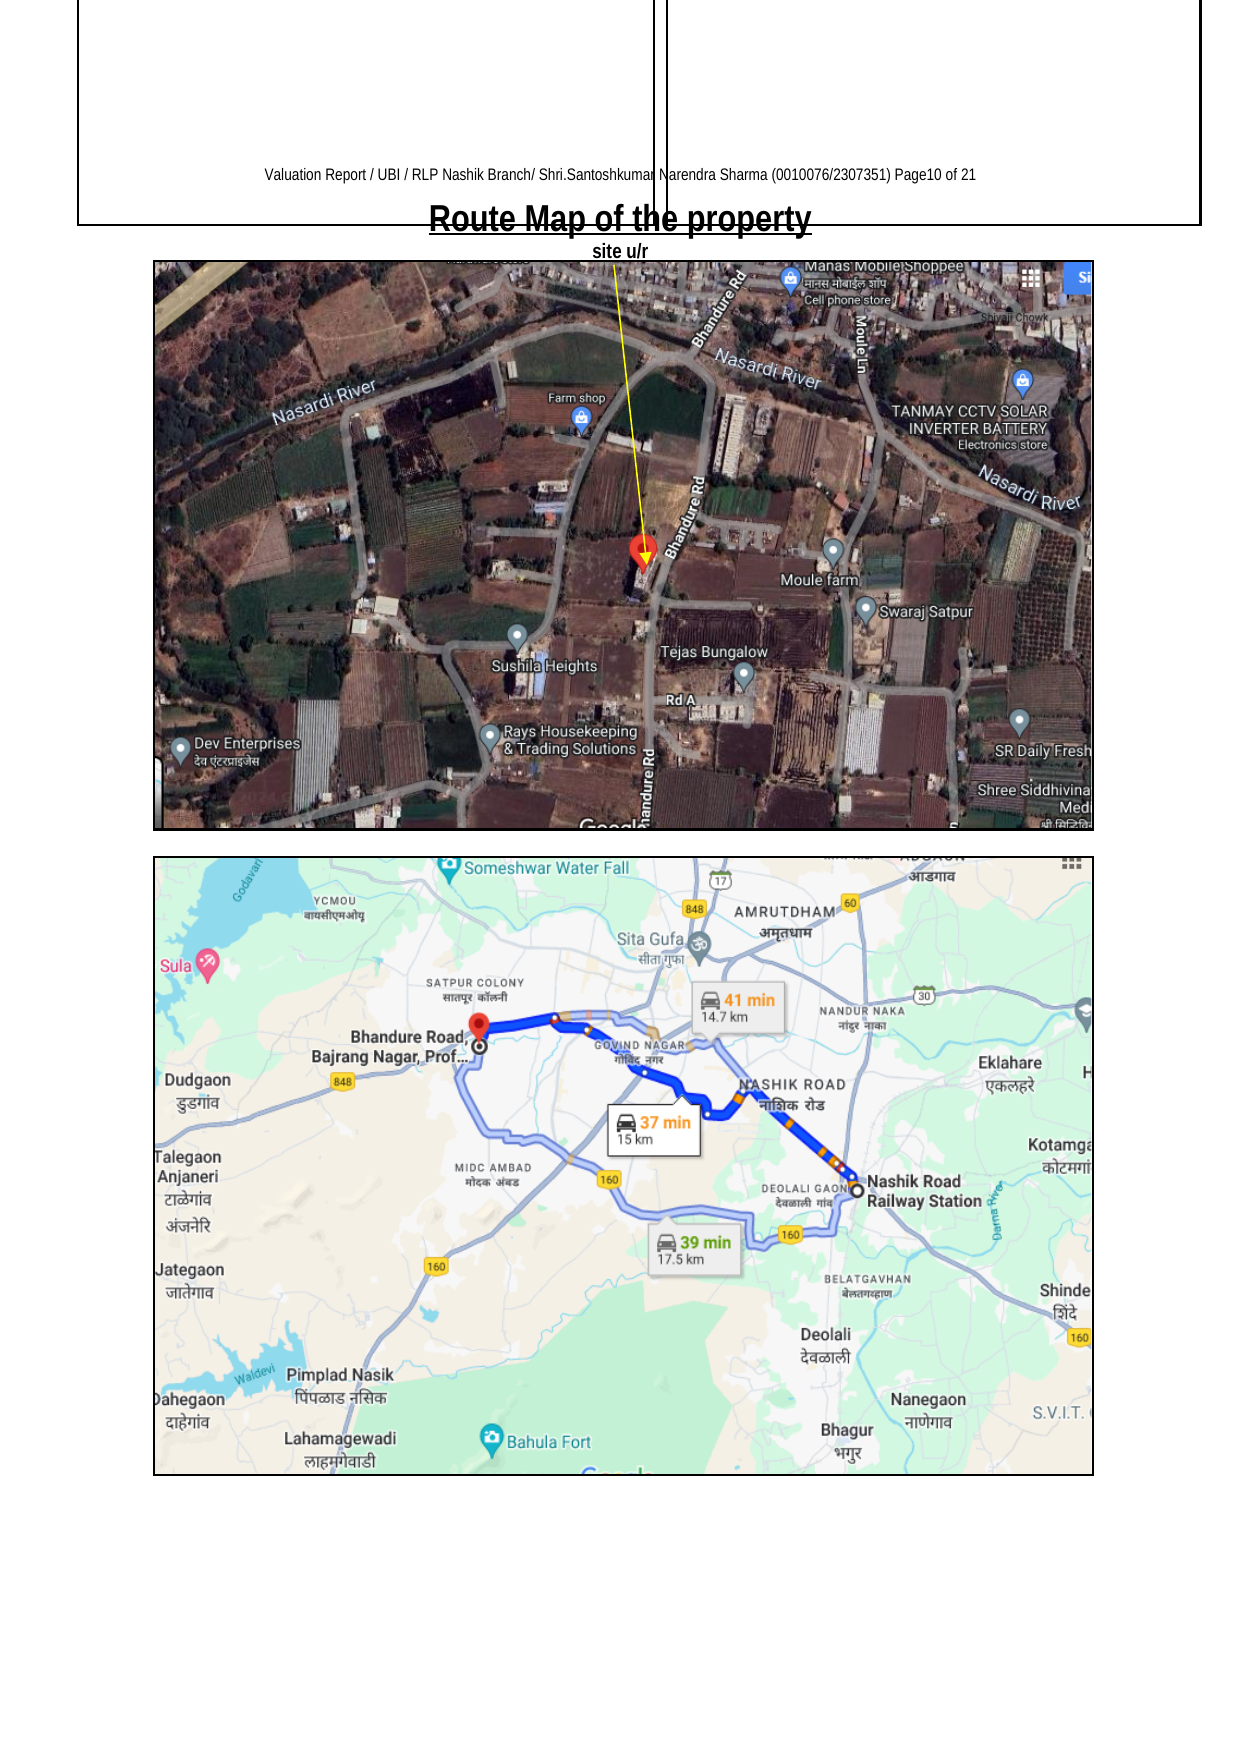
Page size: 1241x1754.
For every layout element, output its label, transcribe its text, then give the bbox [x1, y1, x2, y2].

picture [155, 858, 1092, 1474]
text site u/r [150, 239, 1090, 263]
text Route Map of the property [150, 196, 1090, 239]
picture [155, 262, 1092, 828]
